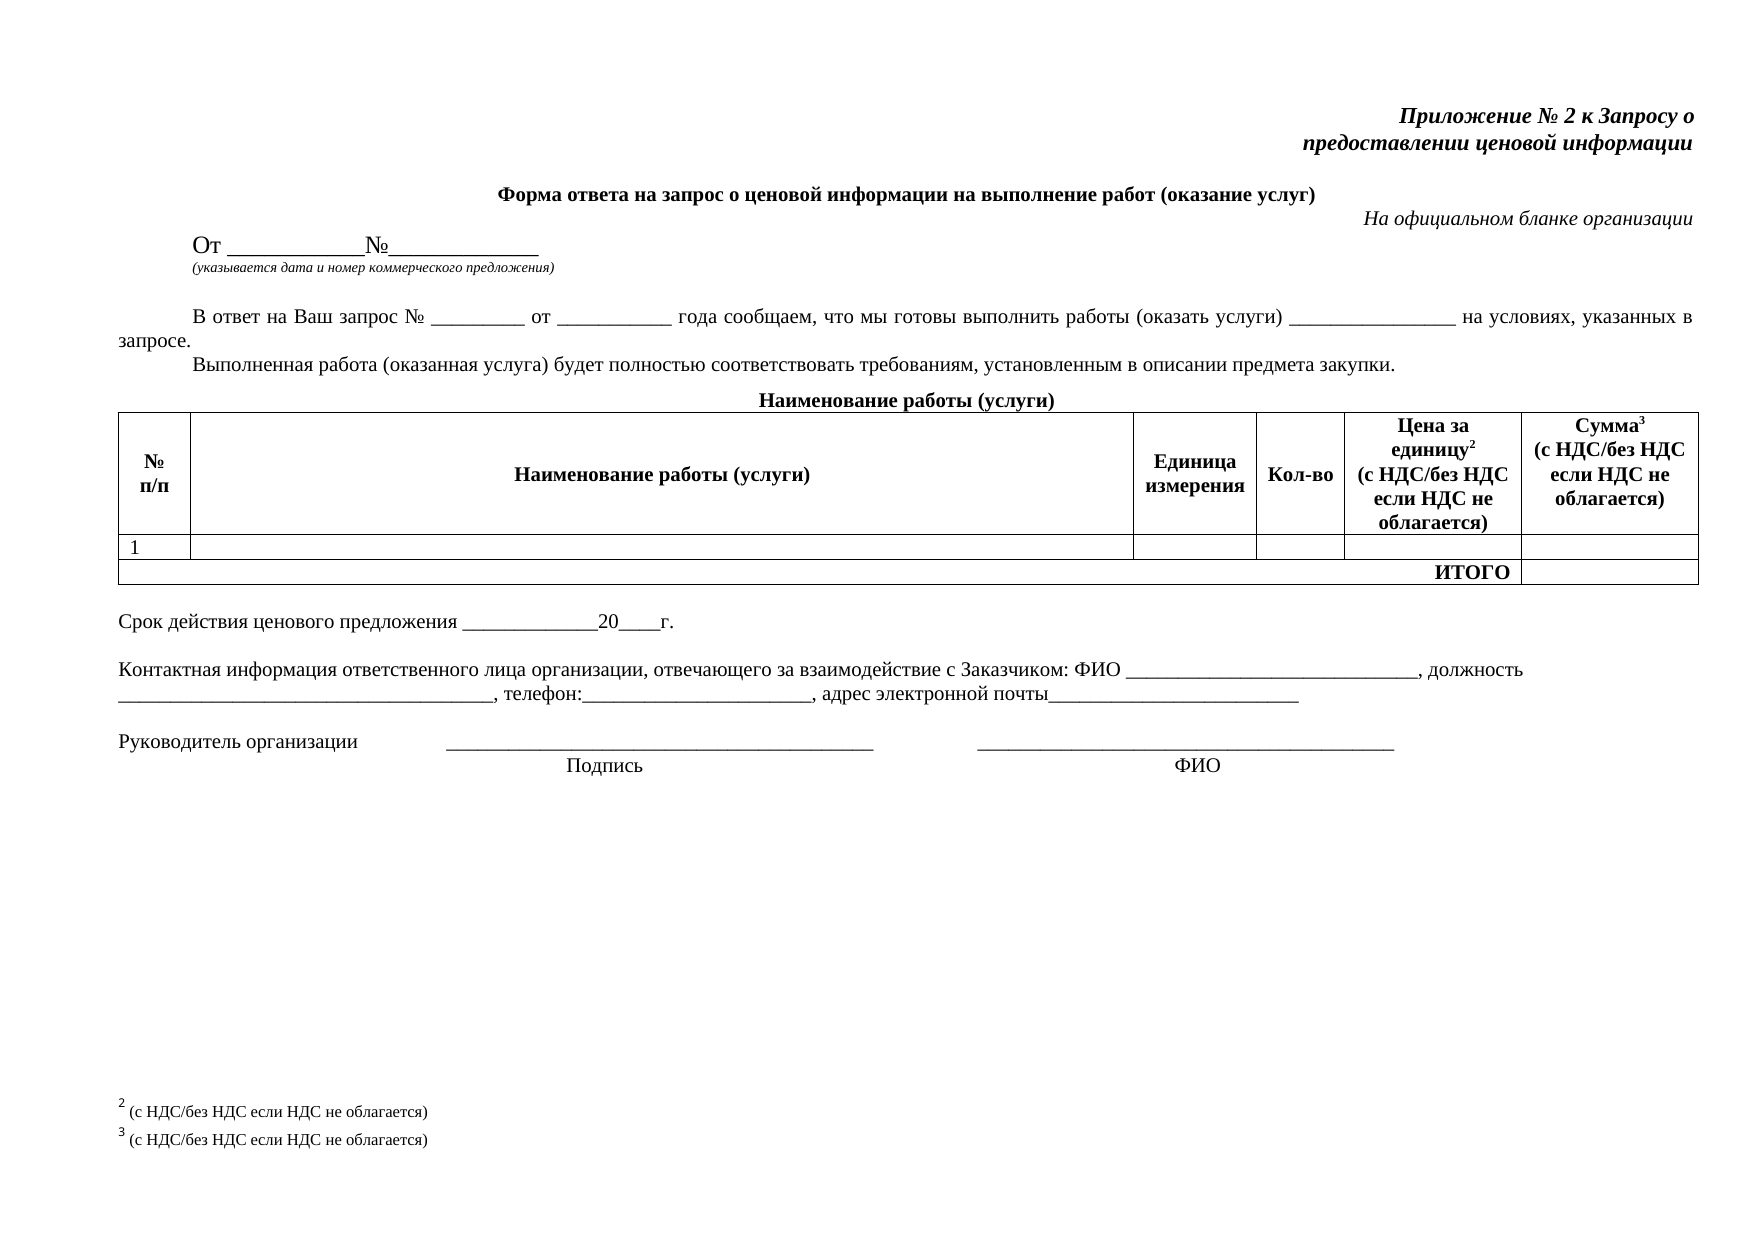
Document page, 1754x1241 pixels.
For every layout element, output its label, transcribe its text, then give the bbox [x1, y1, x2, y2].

text Выполненная работа (оказанная услуга) будет полностью соответствовать требованиям, установленным в описании предмета закупки. [118, 352, 1695, 376]
table_cell [1345, 535, 1521, 559]
table_header Единица измерения [1134, 413, 1256, 534]
table_header № п/п [119, 413, 190, 534]
text предоставлении ценовой информации [118, 129, 1695, 155]
text Форма ответа на запрос о ценовой информации на выполнение работ (оказание услуг) [118, 182, 1695, 206]
table_cell [1134, 535, 1256, 559]
text Срок действия ценового предложения _____________20____г. [118, 609, 1728, 633]
text Приложение № 2 к Запросу о [118, 103, 1695, 129]
text Руководитель организации _________________________________________ ________________________________________ [118, 729, 1728, 753]
table_header Наименование работы (услуги) [191, 413, 1133, 534]
text Подпись ФИО [118, 753, 1695, 777]
table_header Цена за единицу (с НДС/без НДС если НДС не облагается) [1345, 413, 1521, 534]
table_cell [1522, 560, 1698, 584]
table_header Кол-во [1257, 413, 1344, 534]
text От ___________№____________ [118, 230, 1695, 258]
table_cell [1257, 535, 1344, 559]
table_cell [191, 535, 1133, 559]
table_cell [1522, 535, 1698, 559]
table_cell 1 [119, 535, 190, 559]
text Контактная информация ответственного лица организации, отвечающего за взаимодействие с Заказчиком: ФИО ____________________________, должность ____________________________________, телефон:______________________, адрес электронной почты________________________ [118, 657, 1728, 705]
table_header Сумма (с НДС/без НДС если НДС не облагается) [1522, 413, 1698, 534]
text Наименование работы (услуги) [118, 388, 1695, 412]
text В ответ на Ваш запрос № _________ от ___________ года сообщаем, что мы готовы выполнить работы (оказать услуги) ________________ на условиях, указанных в запросе. [118, 304, 1695, 352]
text На официальном бланке организации [118, 206, 1695, 230]
table_cell ИТОГО [119, 560, 1521, 584]
text (указывается дата и номер коммерческого предложения) [118, 258, 1695, 275]
